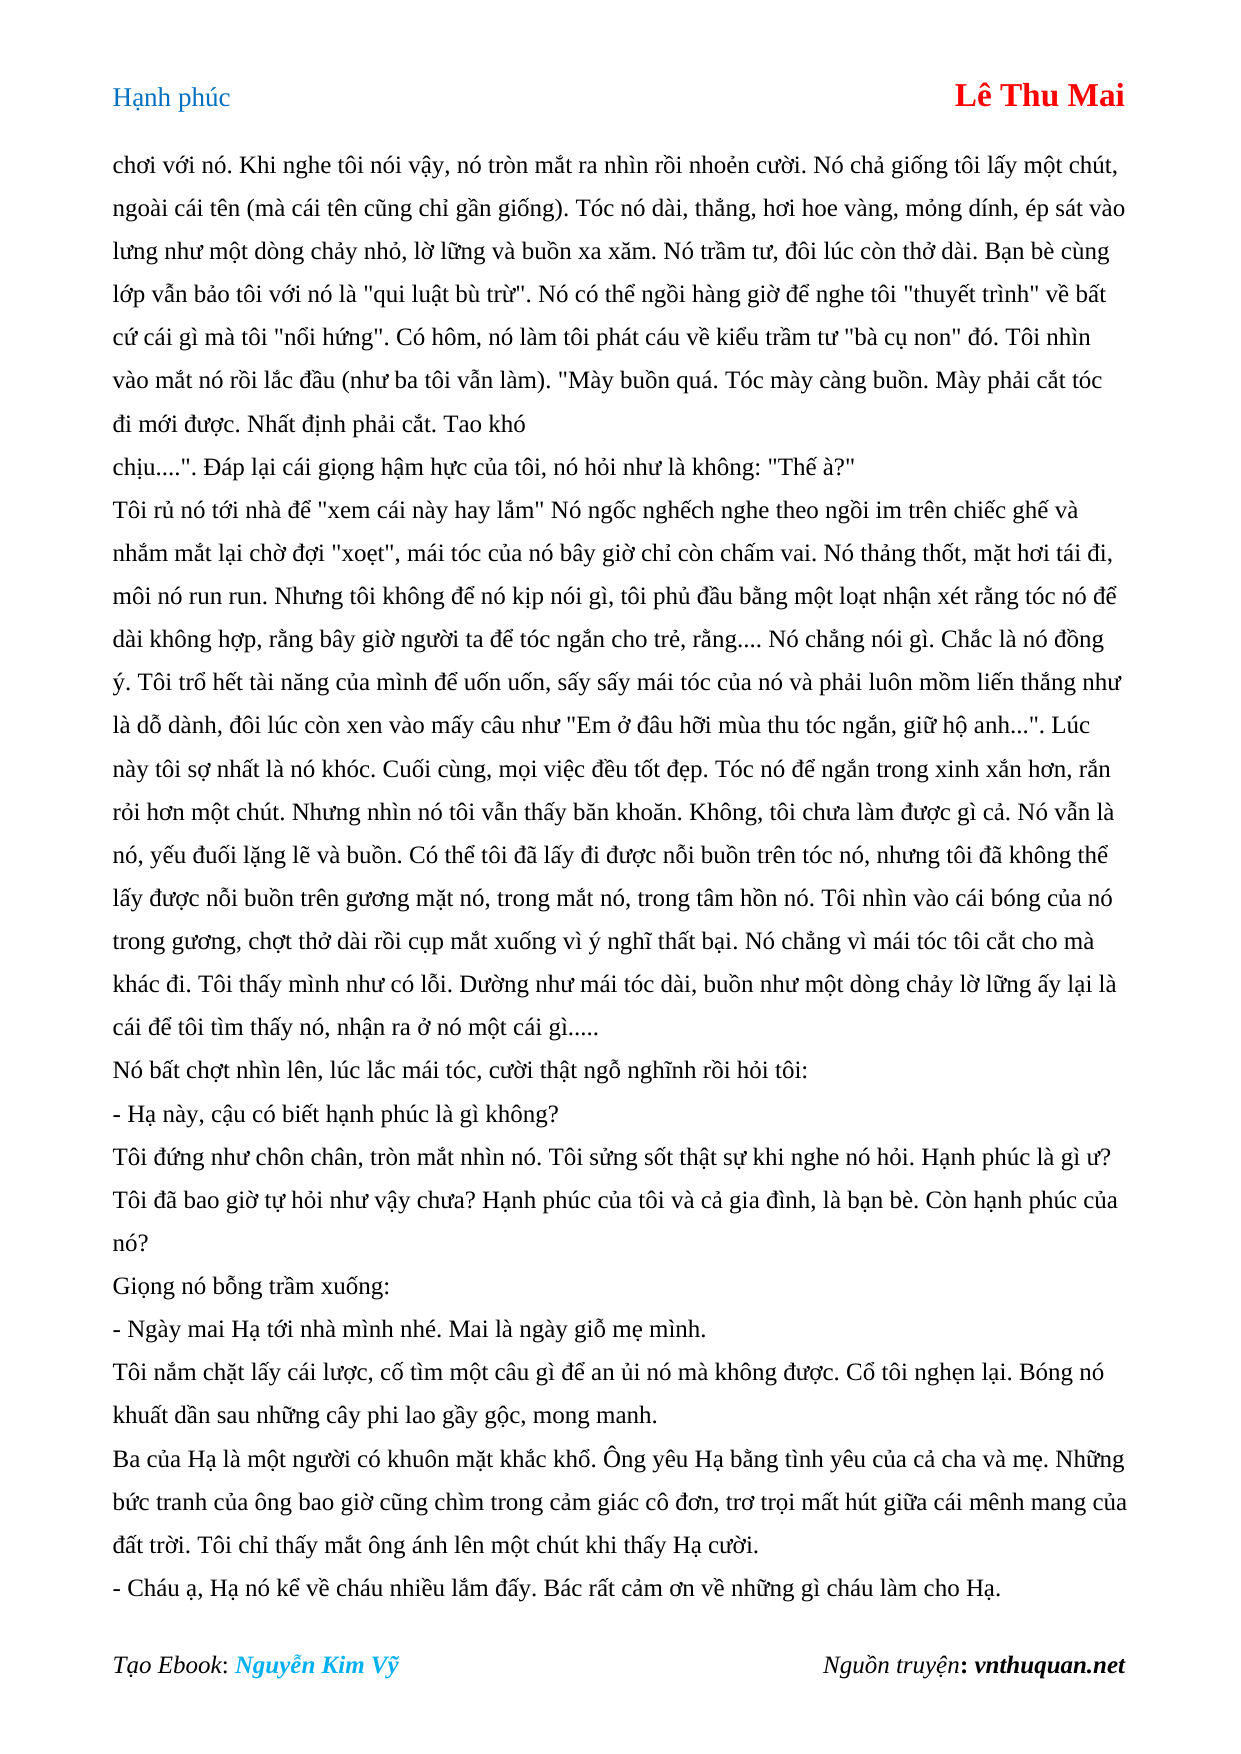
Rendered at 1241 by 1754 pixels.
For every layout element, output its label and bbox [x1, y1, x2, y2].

text [112, 150, 1128, 1602]
